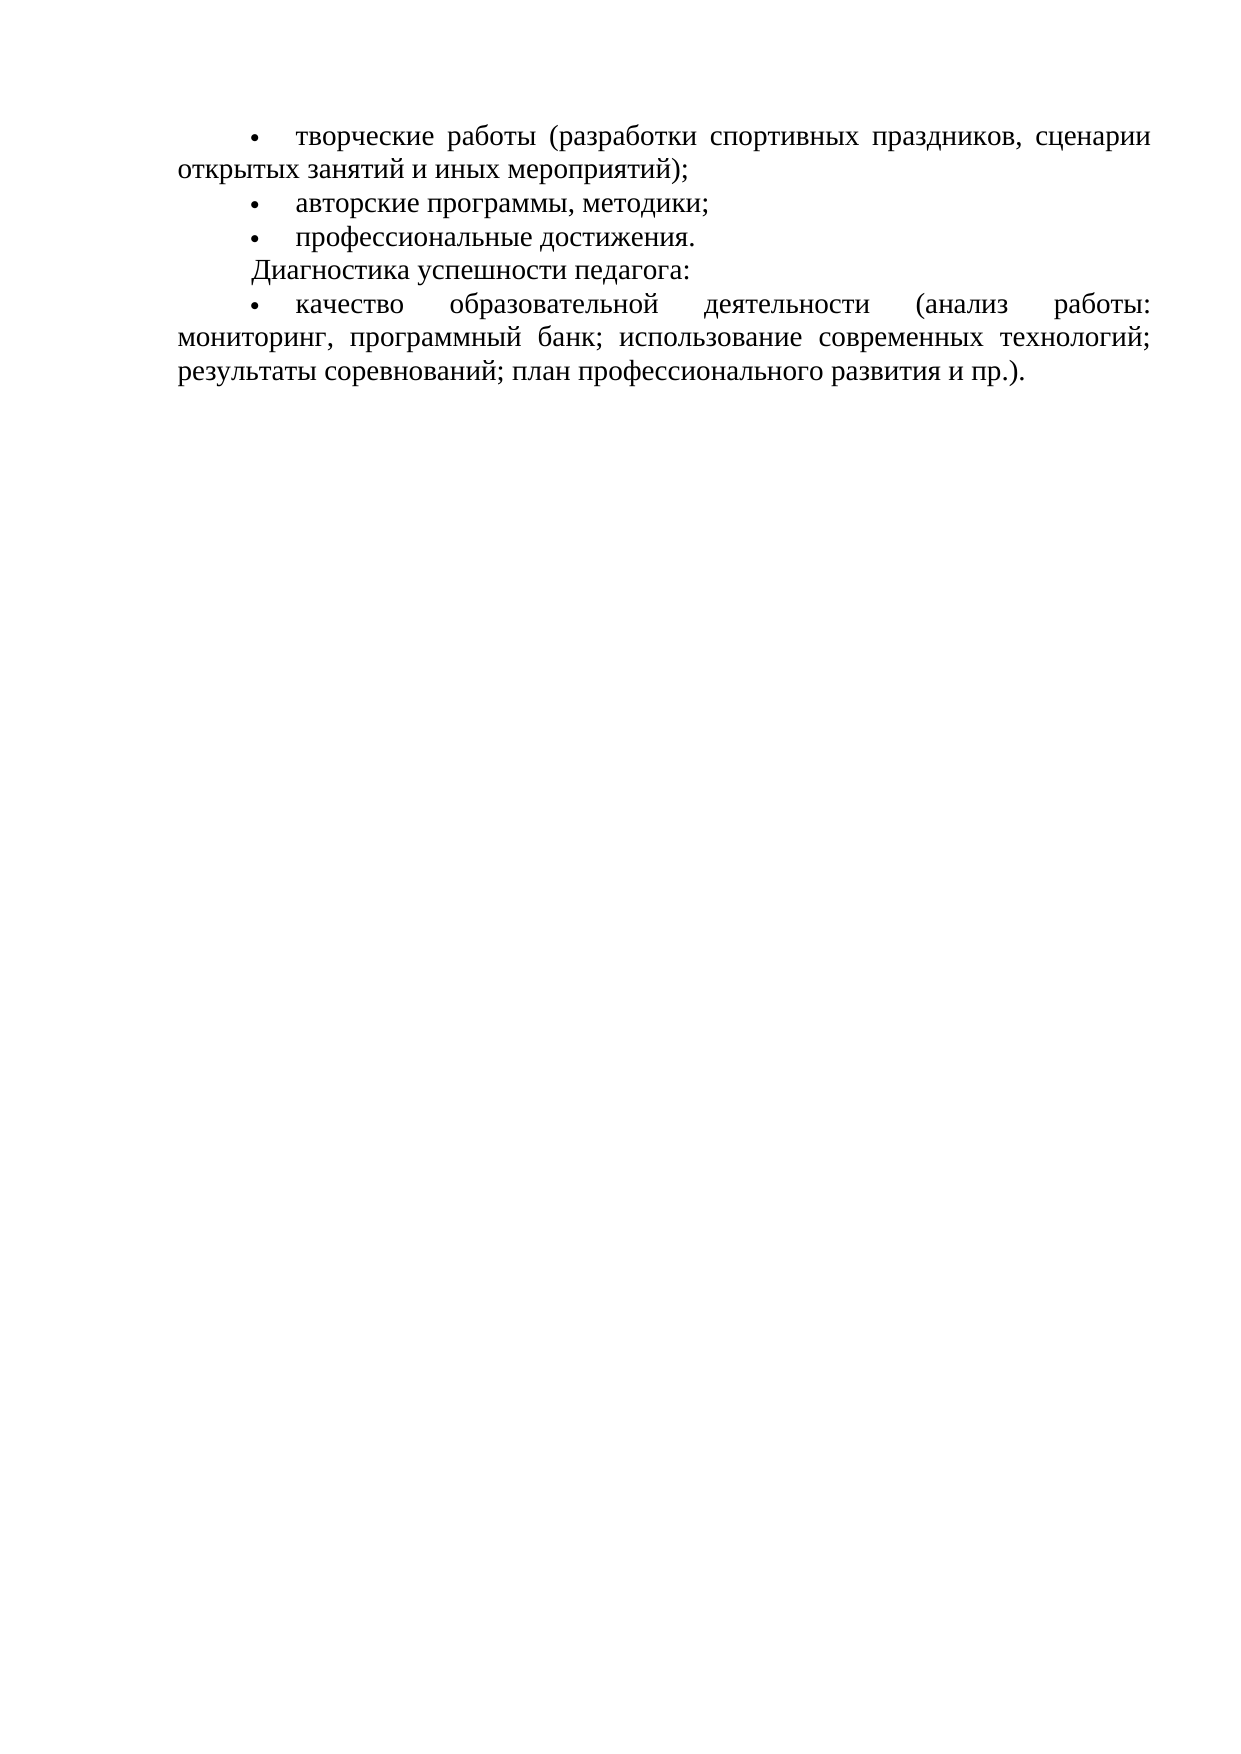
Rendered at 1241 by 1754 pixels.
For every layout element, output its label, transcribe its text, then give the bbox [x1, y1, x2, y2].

list качество образовательной деятельности (анализ работы: мониторинг, программный банк; использование современных технологий; результаты соревнований; план профессионального развития и пр.). [177, 286, 1152, 386]
list профессиональные достижения. [177, 219, 1152, 252]
text Диагностика успешности педагога: [177, 252, 1152, 286]
list авторские программы, методики; [177, 185, 1152, 219]
list творческие работы (разработки спортивных праздников, сценарии открытых занятий и иных мероприятий); [177, 118, 1152, 185]
